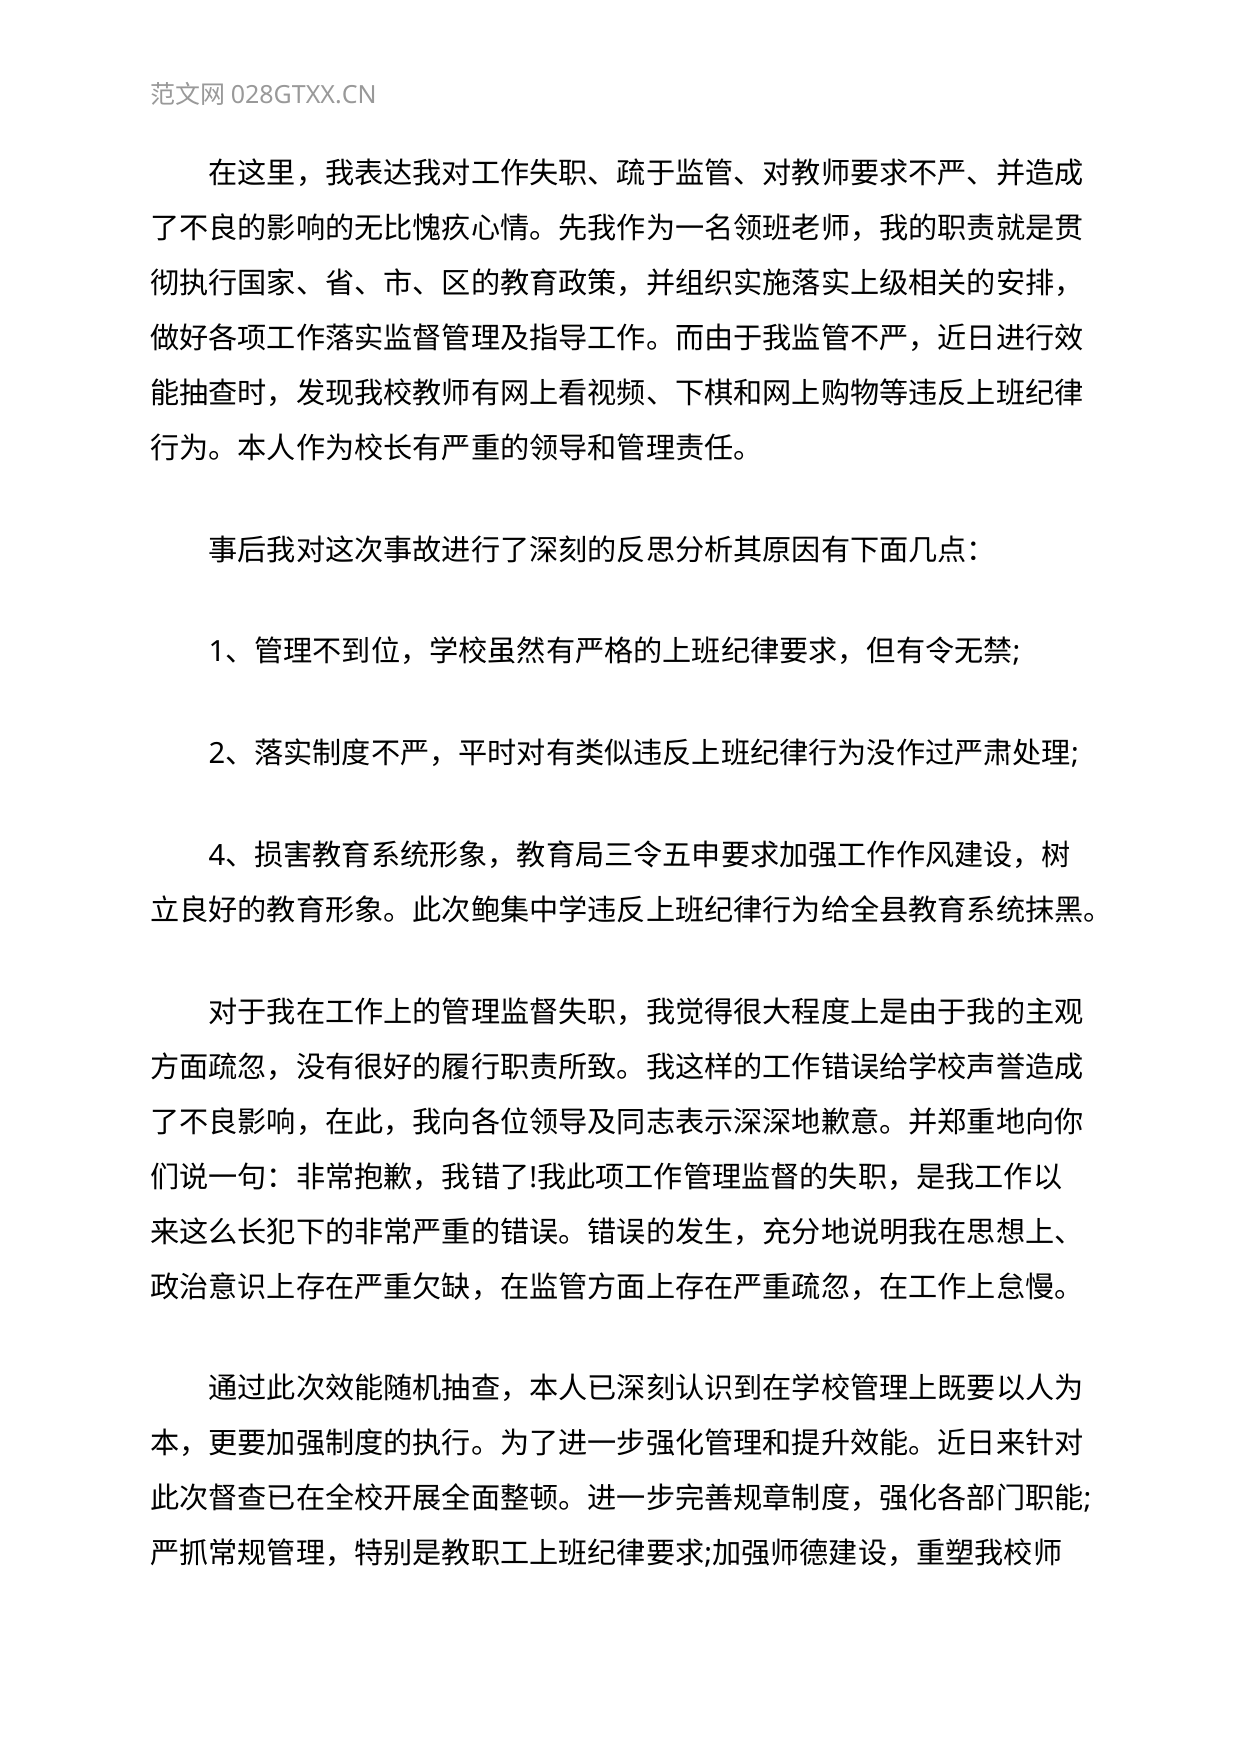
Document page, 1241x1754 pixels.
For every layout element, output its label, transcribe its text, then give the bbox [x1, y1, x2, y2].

text 事后我对这次事故进行了深刻的反思分析其原因有下面几点： [150, 526, 1090, 568]
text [150, 1365, 1090, 1572]
text 在这里，我表达我对工作失职、疏于监管、对教师要求不严、并造成了不良的影响的无比愧疚心情。先我作为一名领班老师，我的职责就是贯彻执行国家、省、市、区的教育政策，并组织实施落实上级相关的安排，做好各项工作落实监督管理及指导工作。而由于我监管不严，近日进行效能抽查时，发现我校教师有网上看视频、下棋和网上购物等违反上班纪律行为。本人作为校长有严重的领导和管理责任。 [150, 150, 1090, 467]
text 对于我在工作上的管理监督失职，我觉得很大程度上是由于我的主观方面疏忽，没有很好的履行职责所致。我这样的工作错误给学校声誉造成了不良影响，在此，我向各位领导及同志表示深深地歉意。并郑重地向你们说一句：非常抱歉，我错了!我此项工作管理监督的失职，是我工作以来这么长犯下的非常严重的错误。错误的发生，充分地说明我在思想上、政治意识上存在严重欠缺，在监管方面上存在严重疏忽，在工作上怠慢。 [150, 989, 1090, 1306]
text 1、管理不到位，学校虽然有严格的上班纪律要求，但有令无禁; [150, 628, 1090, 670]
text 2、落实制度不严，平时对有类似违反上班纪律行为没作过严肃处理; [150, 730, 1090, 772]
text 4、损害教育系统形象，教育局三令五申要求加强工作作风建设，树立良好的教育形象。此次鲍集中学违反上班纪律行为给全县教育系统抹黑。 [150, 832, 1090, 929]
